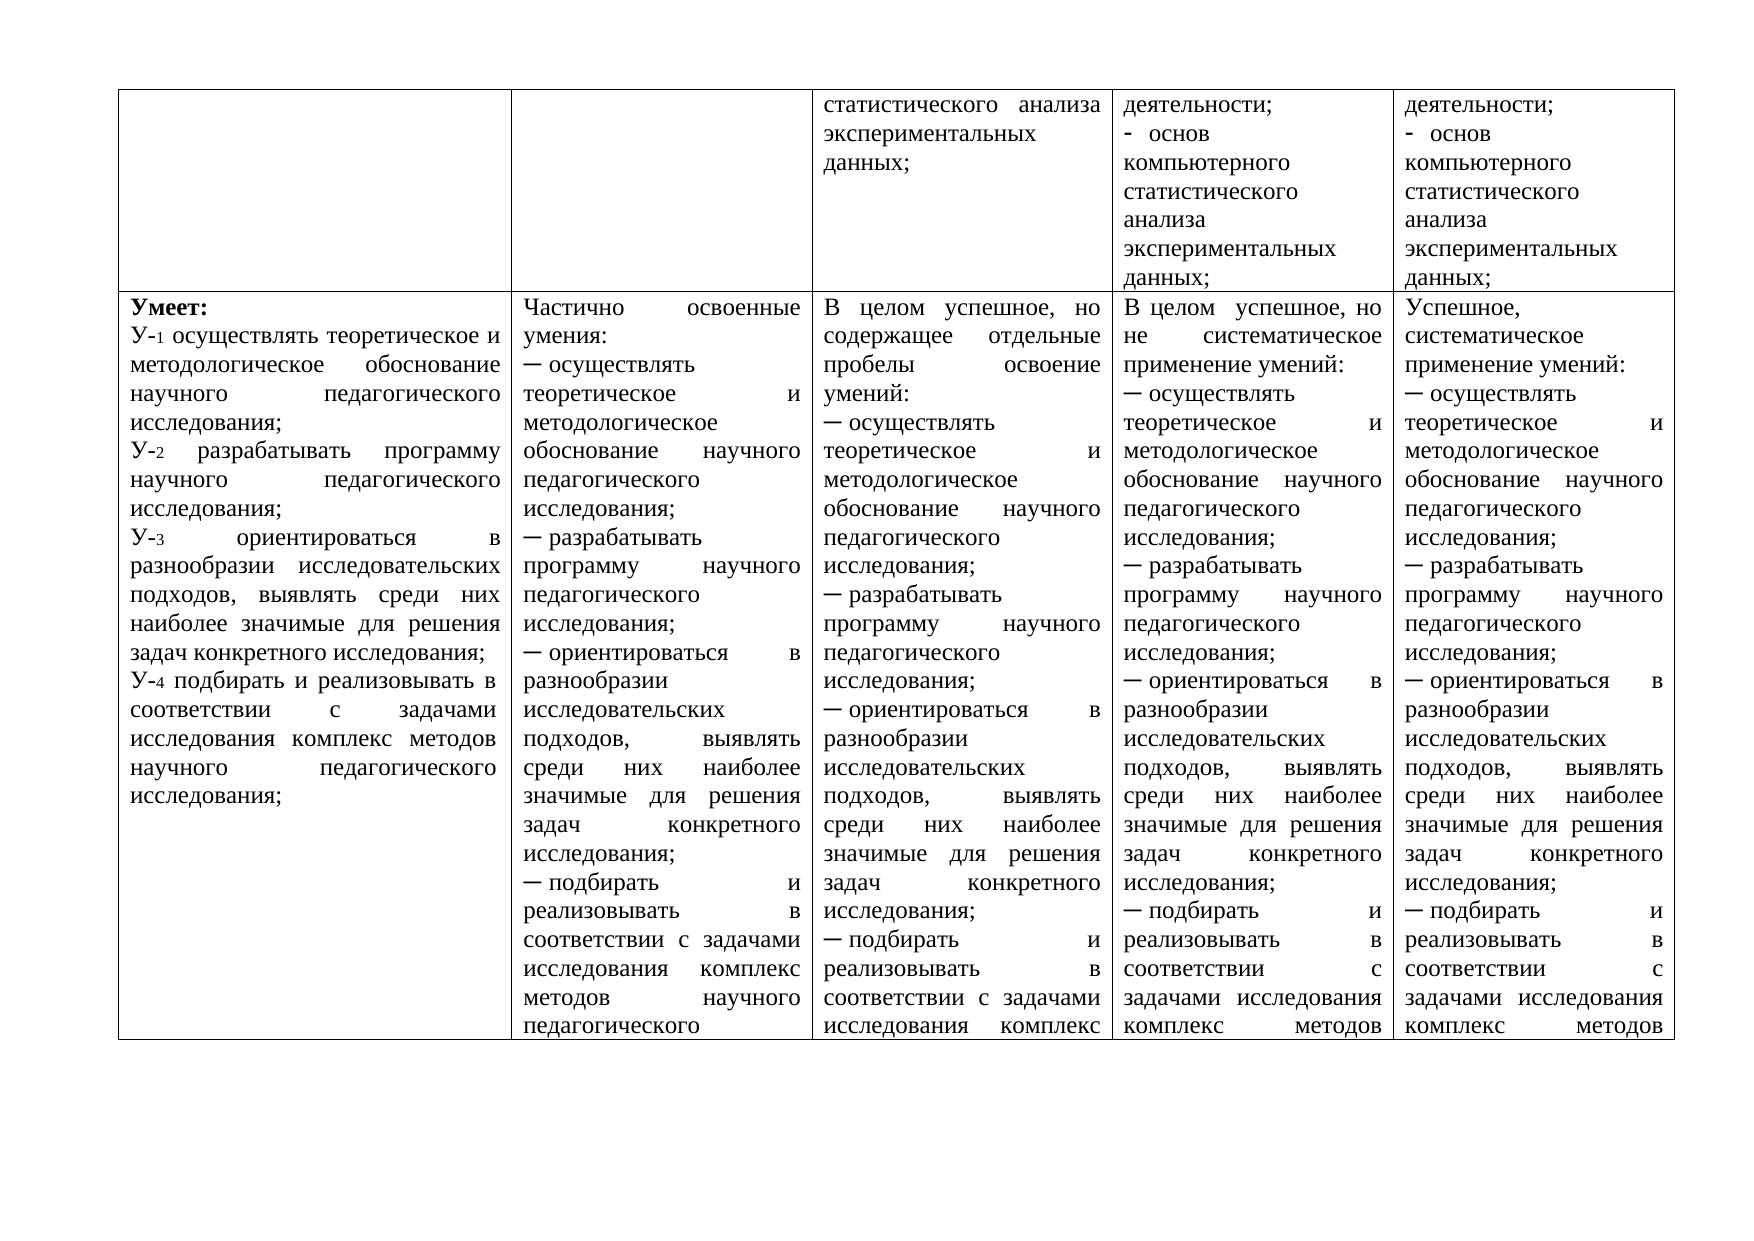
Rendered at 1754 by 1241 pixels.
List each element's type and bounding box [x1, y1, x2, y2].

table_cell [119, 90, 511, 291]
table_cell [512, 90, 812, 291]
table_cell [119, 292, 511, 1039]
table_cell [813, 90, 1112, 291]
table_cell [1394, 90, 1674, 291]
table_cell [813, 292, 1112, 1039]
table_cell [1394, 292, 1674, 1039]
table_cell [1113, 90, 1393, 291]
table_cell [512, 292, 812, 1039]
table_cell [1113, 292, 1393, 1039]
